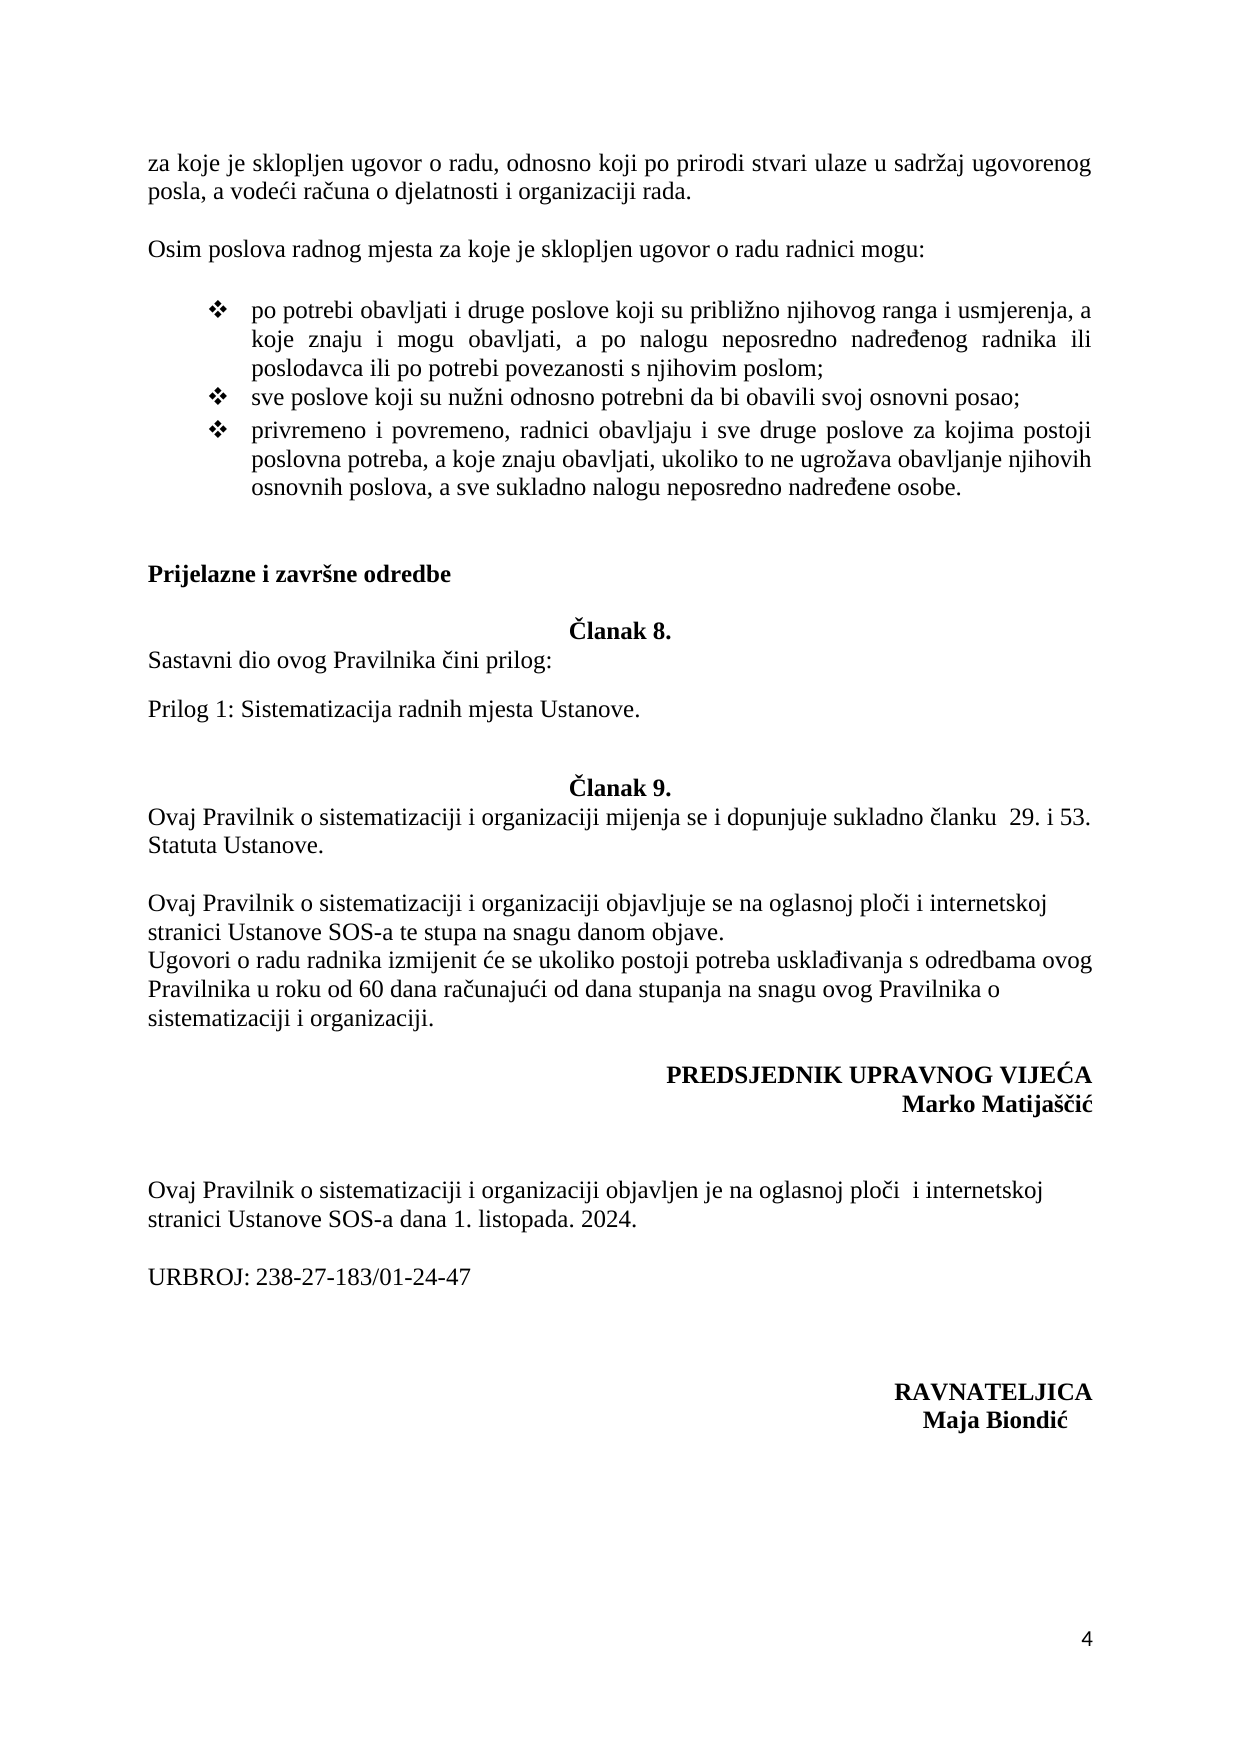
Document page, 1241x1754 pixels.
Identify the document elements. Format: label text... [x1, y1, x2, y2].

text Osim poslova radnog mjesta za koje je sklopljen ugovor o radu radnici mogu: [148, 234, 1093, 263]
list po potrebi obavljati i druge poslove koji su približno njihovog ranga i usmjerenja, a koje znaju i mogu obavljati, a po nalogu neposredno nadređenog radnika ili poslodavca ili po potrebi povezanosti s njihovim poslom; [207, 296, 1093, 382]
text Ugovori o radu radnika izmijenit će se ukoliko postoji potreba usklađivanja s odredbama ovog Pravilnika u roku od 60 dana računajući od dana stupanja na snagu ovog Pravilnika o sistematizaciji i organizaciji. [148, 945, 1093, 1032]
text URBROJ: 238-27-183/01-24-47 [148, 1262, 1093, 1290]
text Sastavni dio ovog Pravilnika čini prilog: [148, 645, 1093, 674]
text Prijelazne i završne odredbe [148, 559, 1093, 587]
list privremeno i povremeno, radnici obavljaju i sve druge poslove za kojima postoji poslovna potreba, a koje znaju obavljati, ukoliko to ne ugrožava obavljanje njihovih osnovnih poslova, a sve sukladno nalogu neposredno nadređene osobe. [207, 415, 1093, 501]
text Ovaj Pravilnik o sistematizaciji i organizaciji mijenja se i dopunjuje sukladno članku 29. i 53. Statuta Ustanove. [148, 802, 1093, 859]
text Maja Biondić [147, 1405, 1092, 1434]
text Članak 9. [148, 773, 1093, 802]
text Članak 8. [148, 616, 1093, 645]
text PREDSJEDNIK UPRAVNOG VIJEĆA [147, 1060, 1093, 1089]
list sve poslove koji su nužni odnosno potrebni da bi obavili svoj osnovni posao; [207, 382, 1093, 411]
text RAVNATELJICA [148, 1377, 1093, 1405]
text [148, 148, 1093, 205]
text Prilog 1: Sistematizacija radnih mjesta Ustanove. [148, 694, 1093, 723]
text Ovaj Pravilnik o sistematizaciji i organizaciji objavljen je na oglasnoj ploči i internetskoj stranici Ustanove SOS-a dana 1. listopada. 2024. [148, 1175, 1093, 1233]
text Marko Matijaščić [147, 1089, 1093, 1118]
text Ovaj Pravilnik o sistematizaciji i organizaciji objavljuje se na oglasnoj ploči i internetskoj stranici Ustanove SOS-a te stupa na snagu danom objave. [148, 888, 1093, 945]
